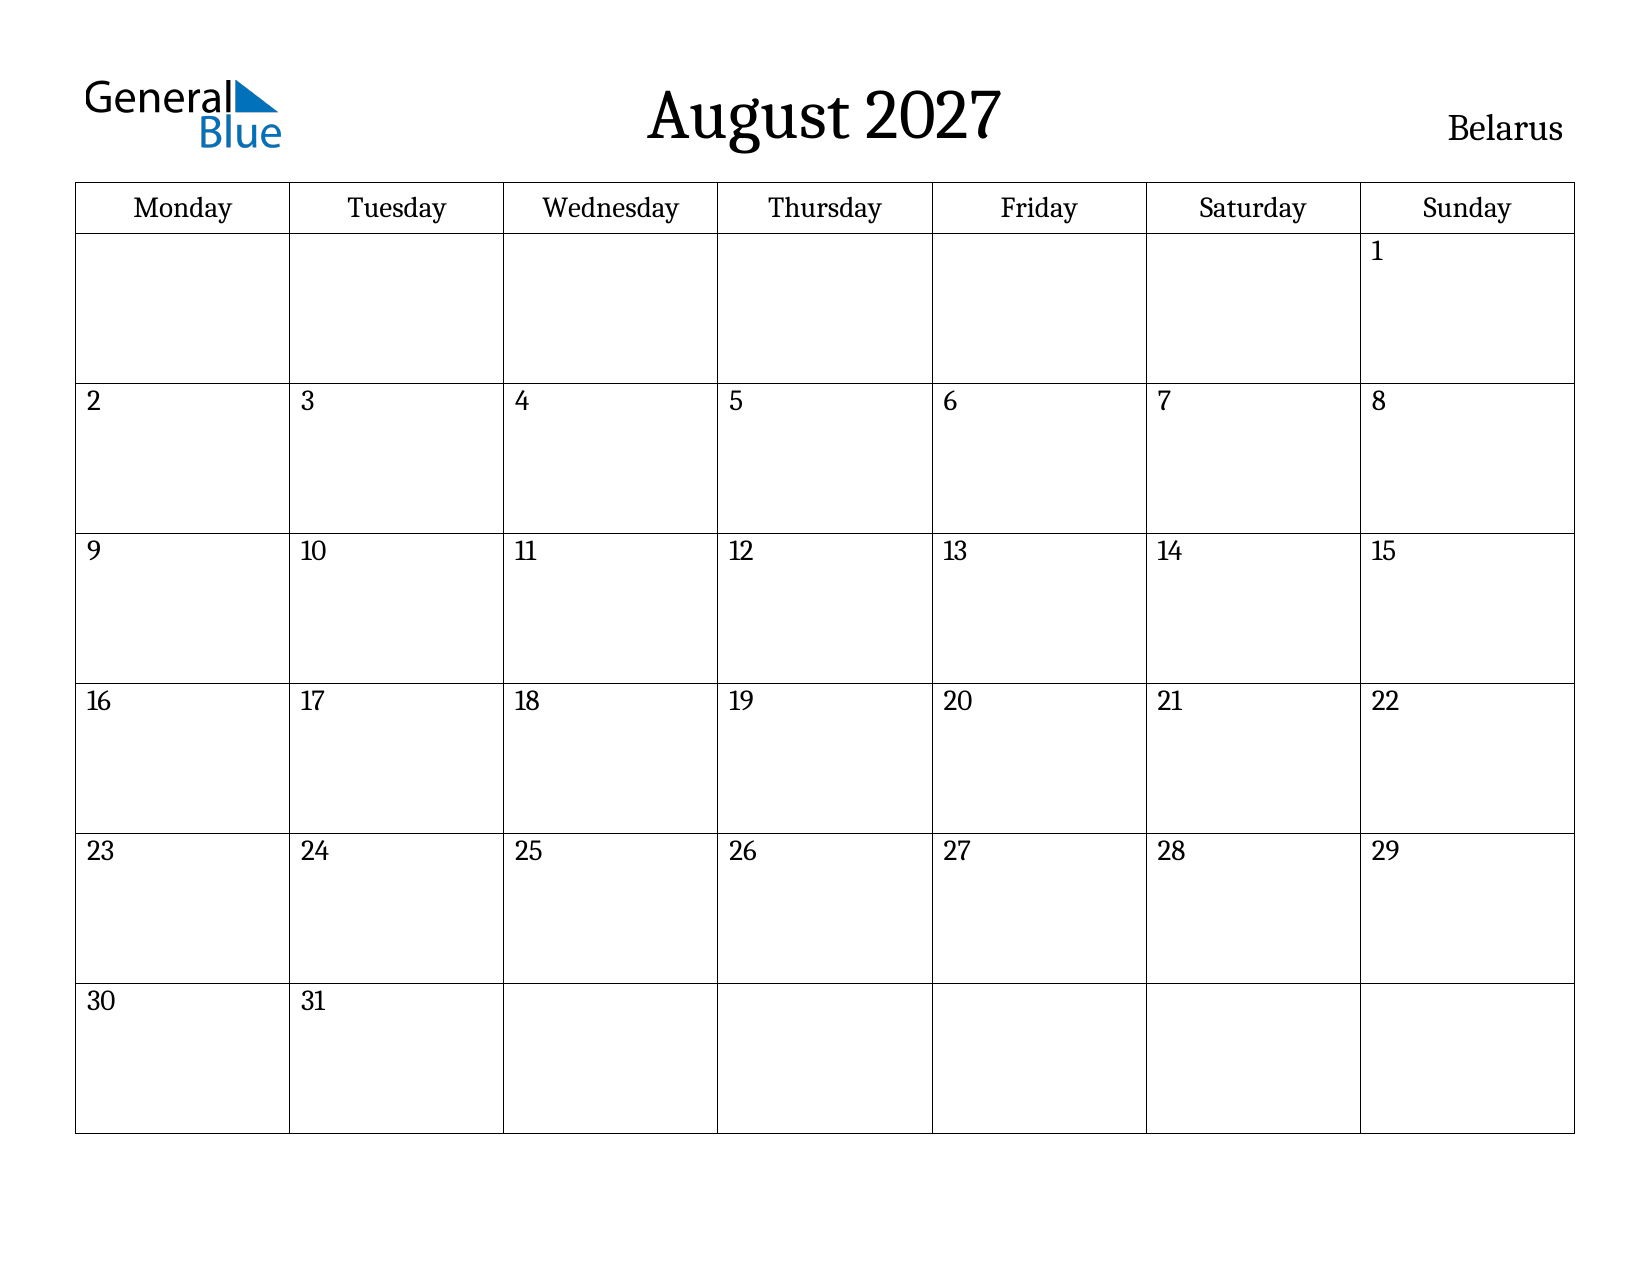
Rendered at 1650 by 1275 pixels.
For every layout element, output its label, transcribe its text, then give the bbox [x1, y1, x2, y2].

table_cell 30 [76, 984, 289, 1017]
table_cell 6 [933, 384, 1146, 417]
table_cell [504, 717, 717, 833]
table_cell [1147, 267, 1360, 383]
table_cell [290, 717, 503, 833]
table_cell Sunday [1361, 183, 1574, 233]
table_cell [1361, 984, 1574, 1017]
table_cell [1147, 417, 1360, 533]
table_cell [933, 717, 1146, 833]
table_cell [1361, 267, 1574, 383]
table_cell [718, 1018, 932, 1133]
table_cell Saturday [1147, 183, 1360, 233]
table_cell 18 [504, 684, 717, 717]
table_cell 28 [1147, 834, 1360, 867]
table_cell [718, 417, 932, 533]
table_cell [504, 267, 717, 383]
table_cell 16 [76, 684, 289, 717]
table_cell [290, 868, 503, 983]
picture [86, 80, 281, 148]
table_cell 4 [504, 384, 717, 417]
table_cell [1147, 984, 1360, 1017]
table_cell [933, 417, 1146, 533]
table_cell 9 [76, 534, 289, 567]
table_cell [290, 267, 503, 383]
table_cell [933, 267, 1146, 383]
table_header Belarus [1146, 75, 1574, 182]
table_cell 23 [76, 834, 289, 867]
table_cell 10 [290, 534, 503, 567]
table_cell 13 [933, 534, 1146, 567]
table_cell [718, 234, 932, 267]
table_cell [933, 567, 1146, 683]
table_cell [1361, 417, 1574, 533]
table_cell [1361, 868, 1574, 983]
table_cell [290, 1018, 503, 1133]
table_cell [933, 234, 1146, 267]
table_cell [76, 717, 289, 833]
table_cell Thursday [718, 183, 932, 233]
table_cell [1361, 717, 1574, 833]
table_cell [933, 984, 1146, 1017]
table_cell [1361, 1018, 1574, 1133]
table_cell [718, 984, 932, 1017]
table_cell [1361, 567, 1574, 683]
table_cell [933, 868, 1146, 983]
table_cell 26 [718, 834, 932, 867]
table_cell 29 [1361, 834, 1574, 867]
table_cell [504, 984, 717, 1017]
table_cell Tuesday [290, 183, 503, 233]
table_cell [718, 868, 932, 983]
table_cell [718, 717, 932, 833]
table_cell [290, 567, 503, 683]
table_cell [76, 234, 289, 267]
table_cell [290, 417, 503, 533]
table_cell [504, 868, 717, 983]
table_cell 27 [933, 834, 1146, 867]
table_cell [1147, 567, 1360, 683]
table_cell 21 [1147, 684, 1360, 717]
table_cell 3 [290, 384, 503, 417]
table_cell 8 [1361, 384, 1574, 417]
table_cell 5 [718, 384, 932, 417]
table_cell 11 [504, 534, 717, 567]
table_cell [1147, 717, 1360, 833]
table_cell Friday [933, 183, 1146, 233]
table_cell [718, 267, 932, 383]
table_cell 31 [290, 984, 503, 1017]
table_cell [76, 417, 289, 533]
table_cell [76, 267, 289, 383]
table_cell Wednesday [504, 183, 717, 233]
table_cell [76, 1018, 289, 1133]
table_cell 2 [76, 384, 289, 417]
table_cell [76, 868, 289, 983]
table_cell 20 [933, 684, 1146, 717]
table_cell [504, 234, 717, 267]
table_cell 12 [718, 534, 932, 567]
table_header [76, 75, 503, 182]
table_cell 15 [1361, 534, 1574, 567]
table_cell 24 [290, 834, 503, 867]
table_cell [1147, 1018, 1360, 1133]
table_header August 2027 [504, 75, 1146, 182]
table_cell [76, 567, 289, 683]
table_cell 1 [1361, 234, 1574, 267]
table_cell [718, 567, 932, 683]
table_cell [290, 234, 503, 267]
table_cell [1147, 868, 1360, 983]
table_cell [1147, 234, 1360, 267]
table_cell 25 [504, 834, 717, 867]
table_cell [504, 1018, 717, 1133]
table_cell 17 [290, 684, 503, 717]
table_cell 22 [1361, 684, 1574, 717]
table_cell 7 [1147, 384, 1360, 417]
table_cell [933, 1018, 1146, 1133]
table_cell [504, 567, 717, 683]
table_cell Monday [76, 183, 289, 233]
table_cell [504, 417, 717, 533]
table_cell 19 [718, 684, 932, 717]
table_cell 14 [1147, 534, 1360, 567]
